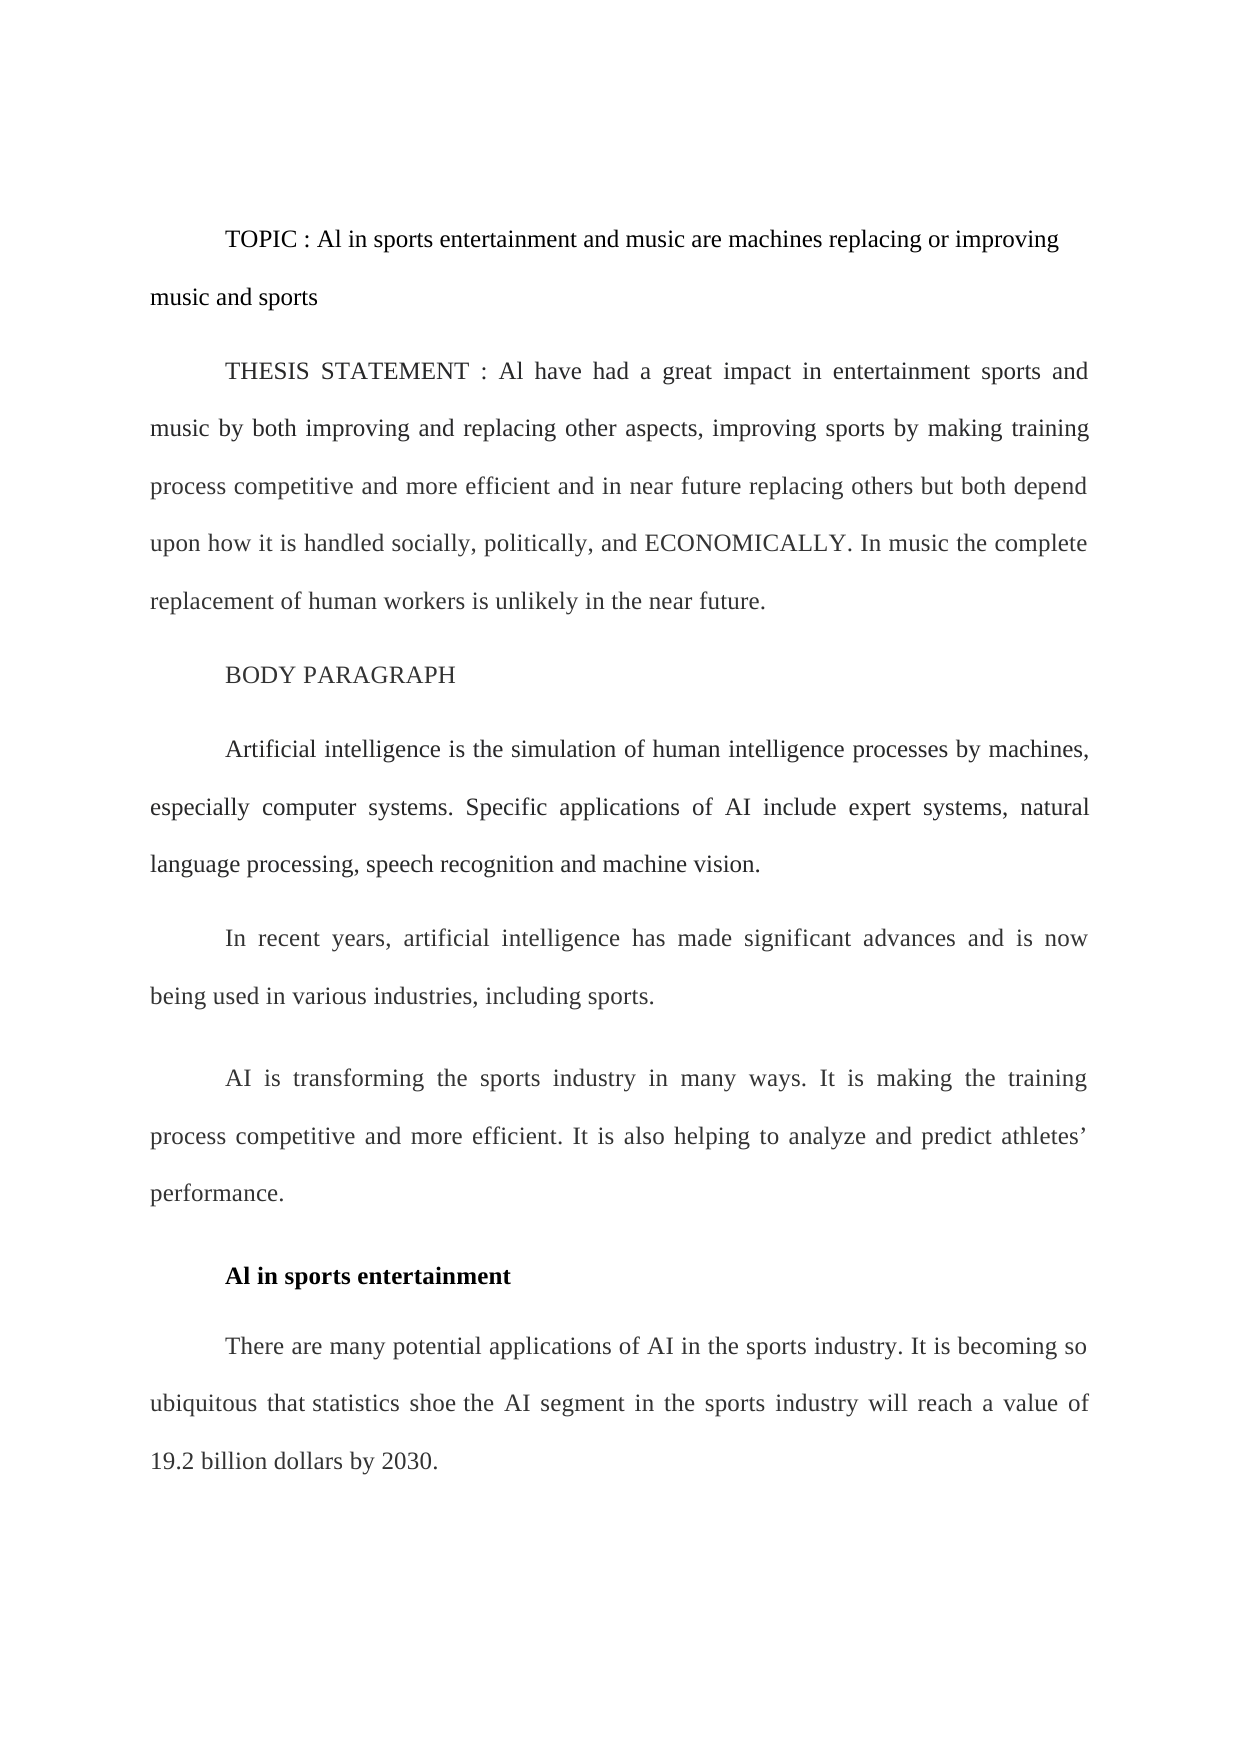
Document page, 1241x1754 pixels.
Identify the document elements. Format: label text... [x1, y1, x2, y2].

text In recent years, artificial intelligence has made significant advances and is now being used in various industries, including sports. [150, 923, 1090, 1009]
text Artificial intelligence is the simulation of human intelligence processes by machines, especially computer systems. Specific applications of AI include expert systems, natural language processing, speech recognition and machine vision. [150, 820, 1090, 878]
text THESIS STATEMENT : Al have had a great impact in entertainment sports and music by both improving and replacing other aspects, improving sports by making training process competitive and more efficient and in near future replacing others but both depend upon how it is handled socially, politically, and ECONOMICALLY. In music the complete replacement of human workers is unlikely in the near future. [150, 356, 1090, 413]
text BODY PARAGRAPH [150, 660, 1090, 689]
text THESIS STATEMENT : Al have had a great impact in entertainment sports and music by both improving and replacing other aspects, improving sports by making training process competitive and more efficient and in near future replacing others but both depend upon how it is handled socially, politically, and ECONOMICALLY. In music the complete replacement of human workers is unlikely in the near future. [150, 442, 1090, 614]
text There are many potential applications of AI in the sports industry. It is becoming so ubiquitous that statistics shoe the AI segment in the sports industry will reach a value of 19.2 billion dollars by 2030. [150, 1331, 1090, 1474]
text TOPIC : Al in sports entertainment and music are machines replacing or improving music and sports [150, 224, 1090, 310]
text Artificial intelligence is the simulation of human intelligence processes by machines, especially computer systems. Specific applications of AI include expert systems, natural language processing, speech recognition and machine vision. [150, 734, 1090, 792]
text AI is transforming the sports industry in many ways. It is making the training process competitive and more efficient. It is also helping to analyze and predict athletes’ performance. [150, 1063, 1090, 1207]
subtitle Al in sports entertainment [150, 1261, 1090, 1289]
